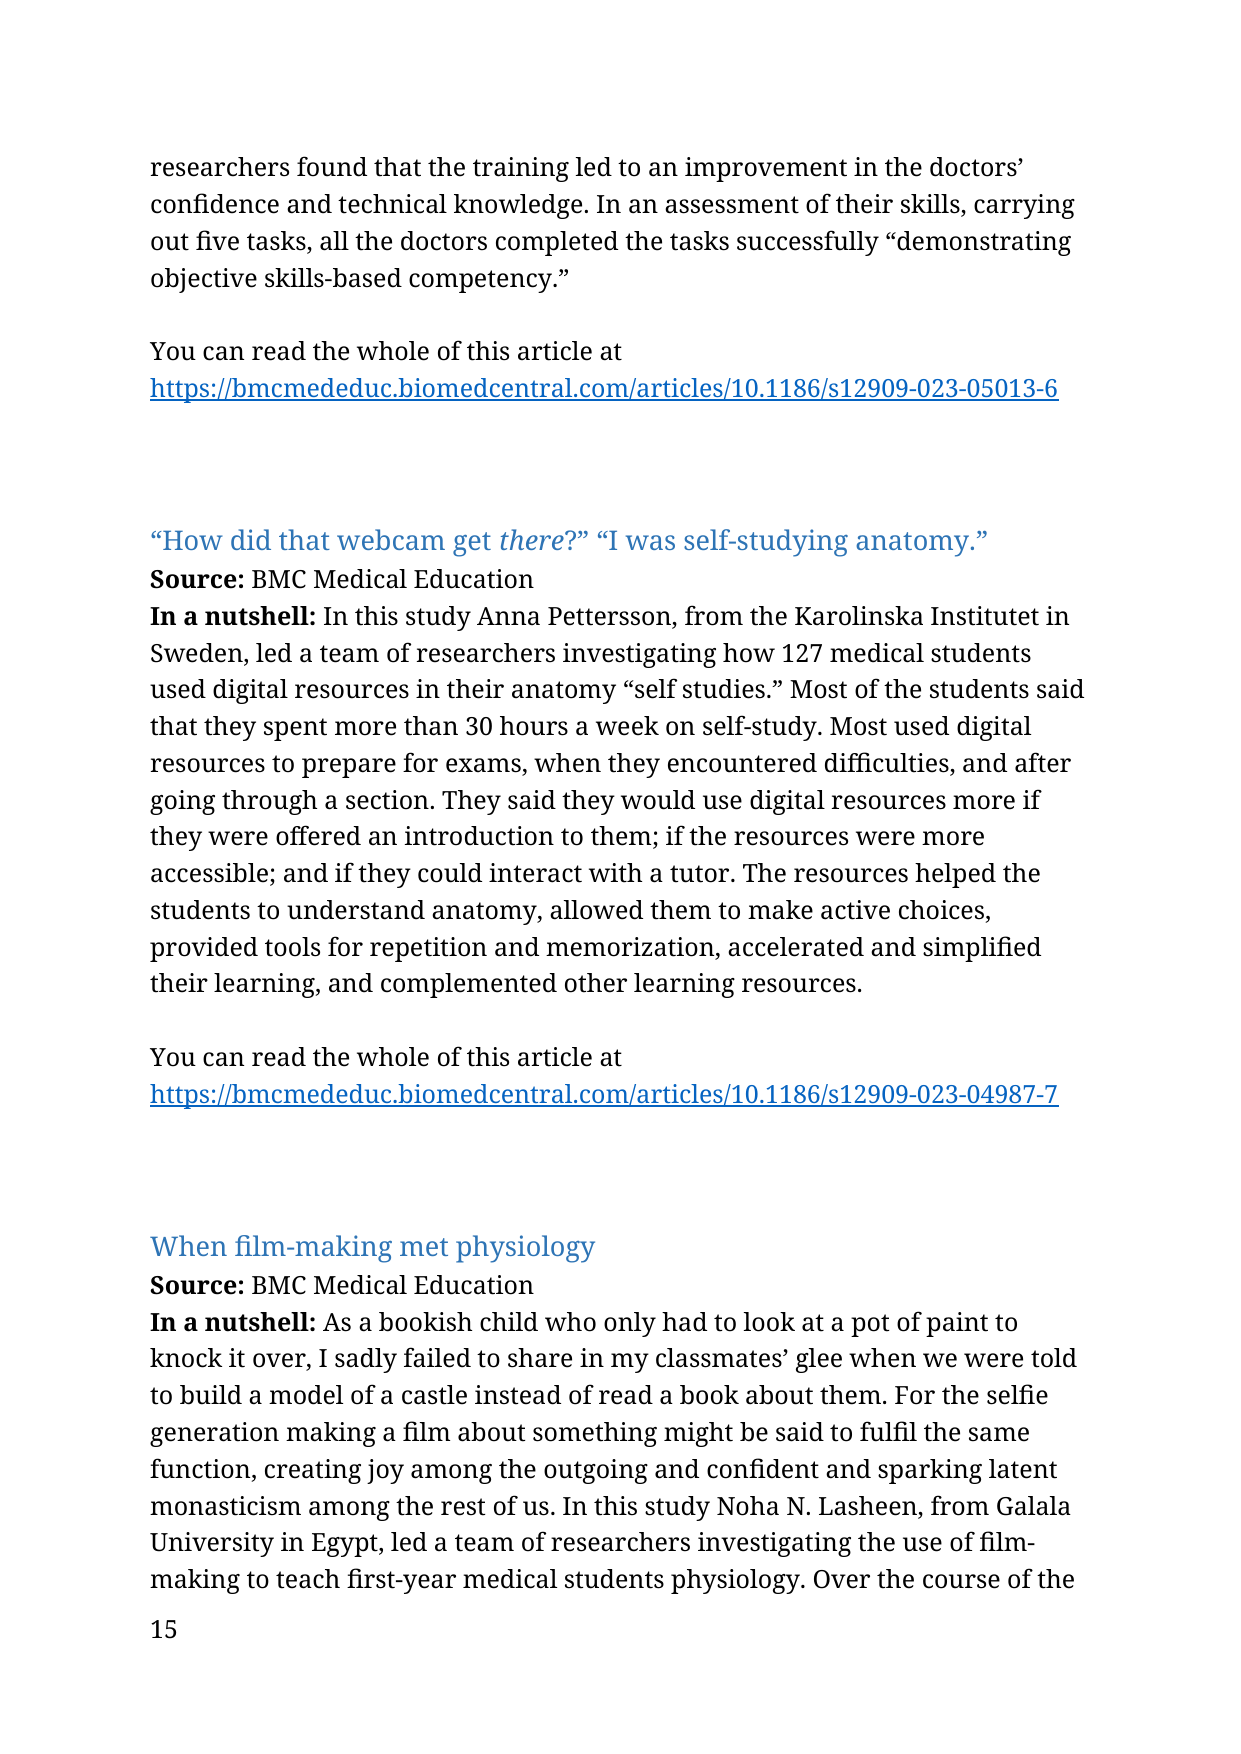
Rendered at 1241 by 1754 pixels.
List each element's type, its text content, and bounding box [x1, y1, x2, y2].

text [150, 150, 1090, 294]
text In a nutshell: In this study Anna Pettersson, from the Karolinska Institutet in Sweden, led a team of researchers investigating how 127 medical students used digital resources in their anatomy “self studies.” Most of the students said that they spent more than 30 hours a week on self-study. Most used digital resources to prepare for exams, when they encountered difficulties, and after going through a section. They said they would use digital resources more if they were offered an introduction to them; if the resources were more accessible; and if they could interact with a tutor. The resources helped the students to understand anatomy, allowed them to make active choices, provided tools for repetition and memorization, accelerated and simplified their learning, and complemented other learning resources. [150, 598, 1090, 1000]
subtitle “How did that webcam get there?” “I was self-studying anatomy.” [150, 522, 1090, 559]
text You can read the whole of this article at [150, 334, 1090, 368]
text https://bmcmededuc.biomedcentral.com/articles/10.1186/s12909-023-05013-6 [150, 371, 1090, 405]
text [150, 1304, 1090, 1596]
text https://bmcmededuc.biomedcentral.com/articles/10.1186/s12909-023-04987-7 [150, 1076, 1090, 1111]
text Source: BMC Medical Education [150, 562, 1090, 596]
subtitle When film-making met physiology [150, 1228, 1090, 1264]
text You can read the whole of this article at [150, 1040, 1090, 1074]
text Source: BMC Medical Education [150, 1267, 1090, 1302]
